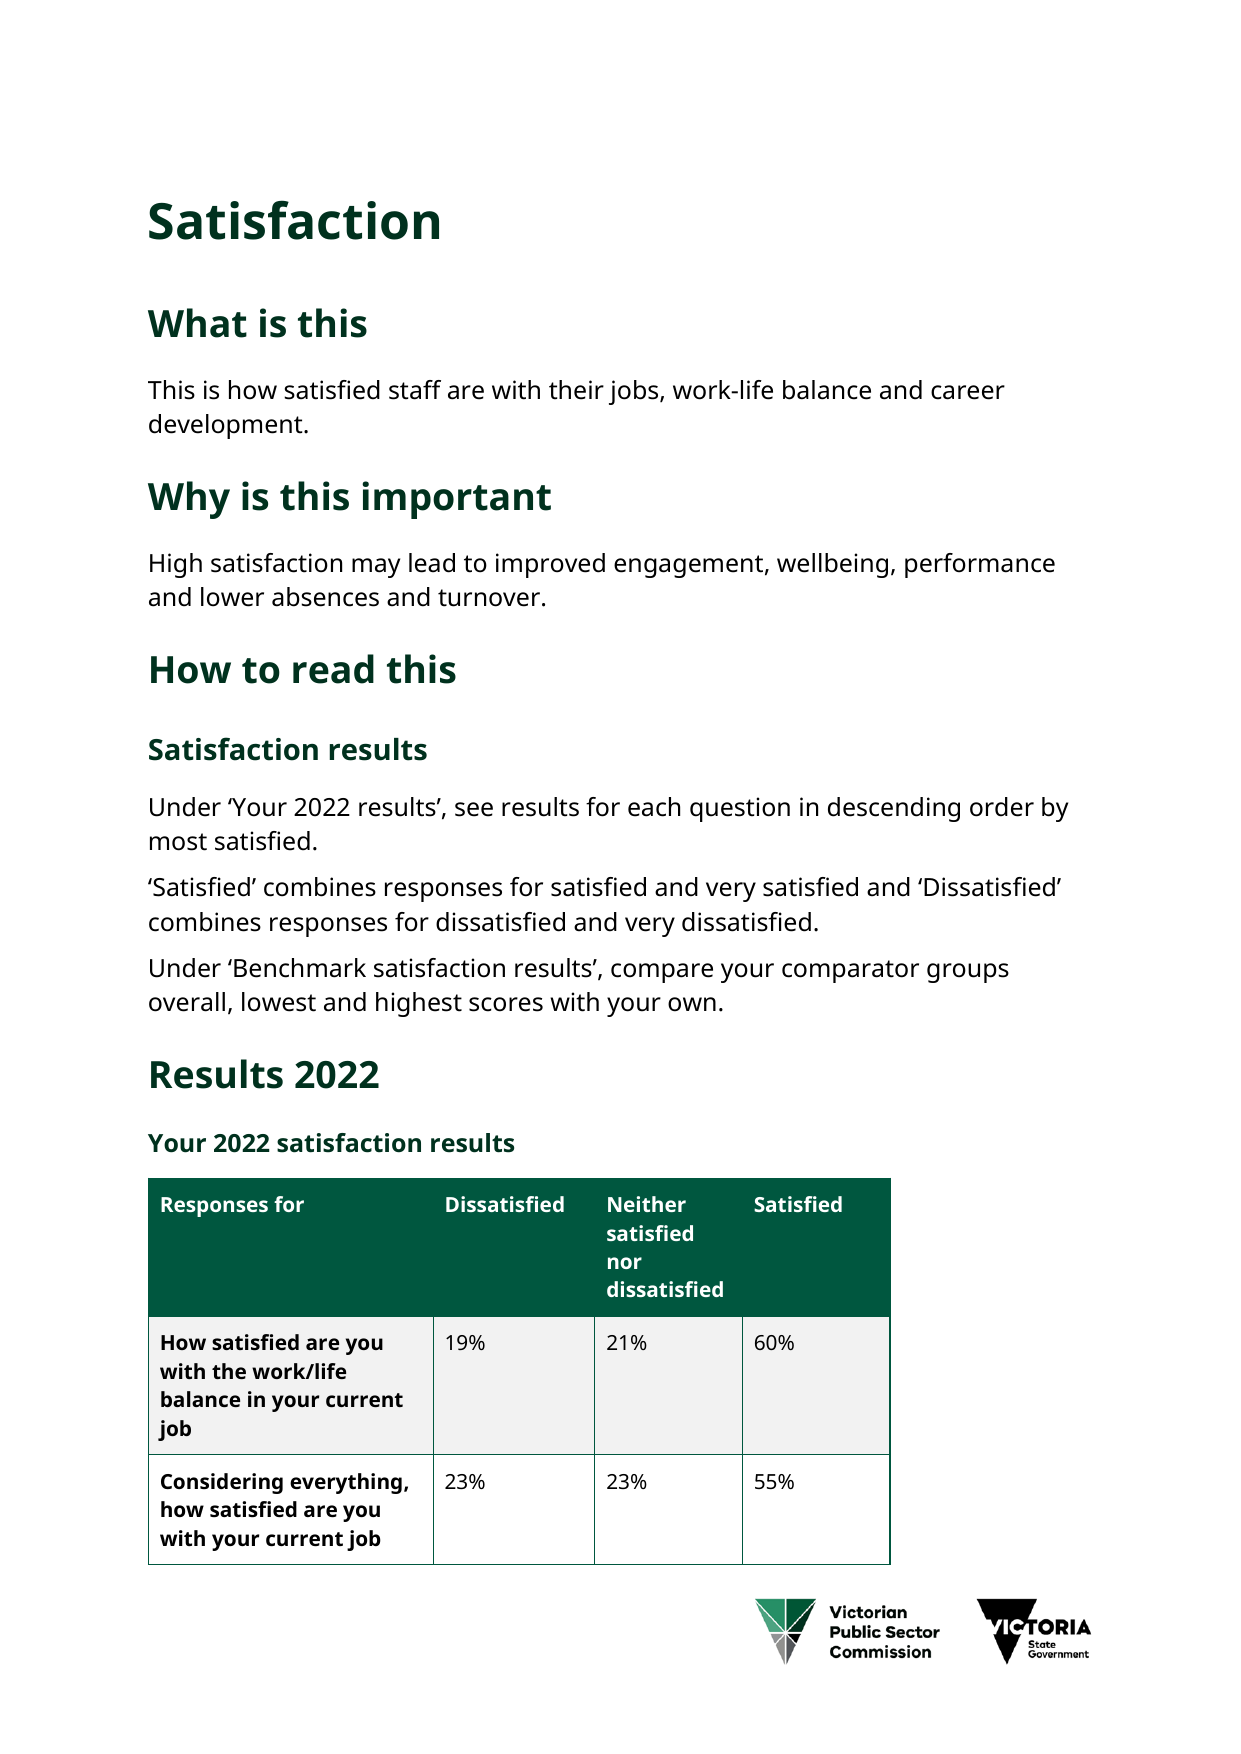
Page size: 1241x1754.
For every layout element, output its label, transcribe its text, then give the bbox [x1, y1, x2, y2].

subtitle How to read this [148, 643, 1092, 694]
table_header Dissatisfied [434, 1179, 594, 1316]
subtitle Why is this important [148, 470, 1092, 521]
table_cell 19% [434, 1317, 594, 1454]
picture [754, 1598, 1093, 1666]
subtitle Satisfaction results [148, 729, 1092, 769]
table_cell 55% [743, 1455, 889, 1564]
subtitle Satisfaction [148, 186, 1092, 254]
table_cell Considering everything, how satisfied are you with your current job [149, 1455, 433, 1564]
table_header Satisfied [743, 1179, 889, 1316]
text Under ‘Benchmark satisfaction results’, compare your comparator groups overall, lowest and highest scores with your own. [148, 951, 1092, 1019]
table_cell 21% [595, 1317, 742, 1454]
text This is how satisfied staff are with their jobs, work-life balance and career development. [148, 373, 1092, 441]
table_header Responses for [149, 1179, 433, 1316]
subtitle What is this [148, 297, 1092, 348]
subtitle Your 2022 satisfaction results [148, 1126, 1092, 1160]
text ‘Satisfied’ combines responses for satisfied and very satisfied and ‘Dissatisfied’ combines responses for dissatisfied and very dissatisfied. [148, 870, 1092, 938]
table_cell 60% [743, 1317, 889, 1454]
table_header Neither satisfied nor dissatisfied [595, 1179, 742, 1316]
table_cell 23% [434, 1455, 594, 1564]
subtitle Results 2022 [148, 1048, 1092, 1099]
text Under ‘Your 2022 results’, see results for each question in descending order by most satisfied. [148, 789, 1092, 858]
table_cell How satisfied are you with the work/life balance in your current job [149, 1317, 433, 1454]
table_cell 23% [595, 1455, 742, 1564]
text High satisfaction may lead to improved engagement, wellbeing, performance and lower absences and turnover. [148, 546, 1092, 614]
